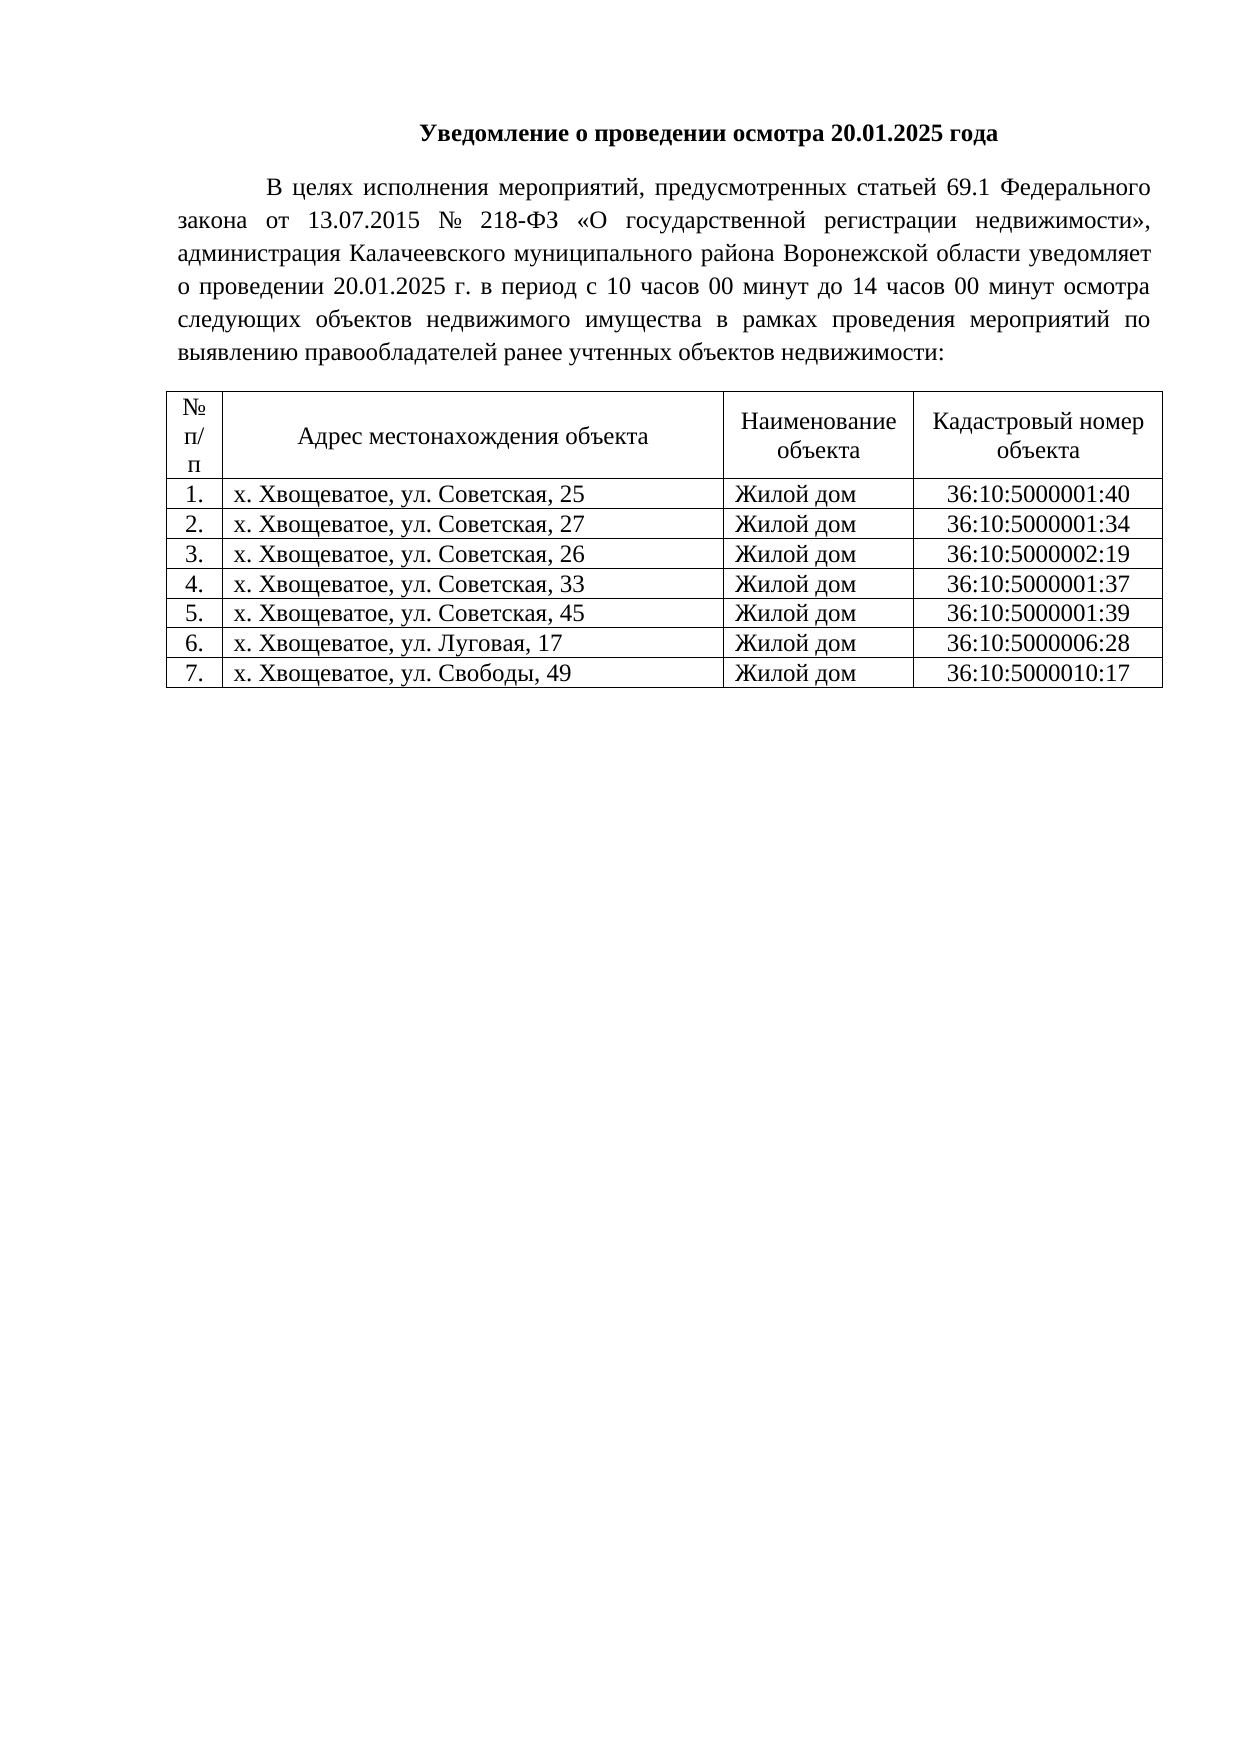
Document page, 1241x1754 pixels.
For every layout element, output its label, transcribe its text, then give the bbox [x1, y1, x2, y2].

table_cell 7. [167, 658, 222, 687]
table_cell 36:10:5000001:39 [914, 599, 1162, 627]
table_header Наименование объекта [724, 392, 913, 478]
table_cell х. Хвощеватое, ул. Советская, 27 [223, 509, 723, 538]
table_cell 4. [167, 569, 222, 597]
table_cell х. Хвощеватое, ул. Советская, 45 [223, 599, 723, 627]
table_cell 36:10:5000001:40 [914, 479, 1162, 508]
table_cell 3. [167, 539, 222, 568]
table_cell 36:10:5000002:19 [914, 539, 1162, 568]
table_cell Жилой дом [724, 658, 913, 687]
table_cell х. Хвощеватое, ул. Луговая, 17 [223, 628, 723, 657]
table_cell Жилой дом [724, 479, 913, 508]
table_cell 6. [167, 628, 222, 657]
table_cell х. Хвощеватое, ул. Свободы, 49 [223, 658, 723, 687]
table_cell х. Хвощеватое, ул. Советская, 33 [223, 569, 723, 597]
table_cell 2. [167, 509, 222, 538]
table_cell 36:10:5000006:28 [914, 628, 1162, 657]
text В целях исполнения мероприятий, предусмотренных статьей 69.1 Федерального закона от 13.07.2015 № 218-ФЗ «О государственной регистрации недвижимости», администрация Калачеевского муниципального района Воронежской области уведомляет о проведении 20.01.2025 г. в период с 10 часов 00 минут до 14 часов 00 минут осмотра следующих объектов недвижимого имущества в рамках проведения мероприятий по выявлению правообладателей ранее учтенных объектов недвижимости: [177, 172, 1152, 366]
table_header № п/п [167, 392, 222, 478]
table_cell 1. [167, 479, 222, 508]
table_cell Жилой дом [724, 539, 913, 568]
table_cell Жилой дом [724, 509, 913, 538]
table_cell Жилой дом [724, 628, 913, 657]
table_cell 36:10:5000010:17 [914, 658, 1162, 687]
table_header Кадастровый номер объекта [914, 392, 1162, 478]
table_header Адрес местонахождения объекта [223, 392, 723, 478]
table_cell 36:10:5000001:34 [914, 509, 1162, 538]
table_cell Жилой дом [724, 599, 913, 627]
table_cell х. Хвощеватое, ул. Советская, 26 [223, 539, 723, 568]
table_cell х. Хвощеватое, ул. Советская, 25 [223, 479, 723, 508]
table_cell 5. [167, 599, 222, 627]
table_cell Жилой дом [724, 569, 913, 597]
text Уведомление о проведении осмотра 20.01.2025 года [177, 118, 1152, 147]
table_cell 36:10:5000001:37 [914, 569, 1162, 597]
